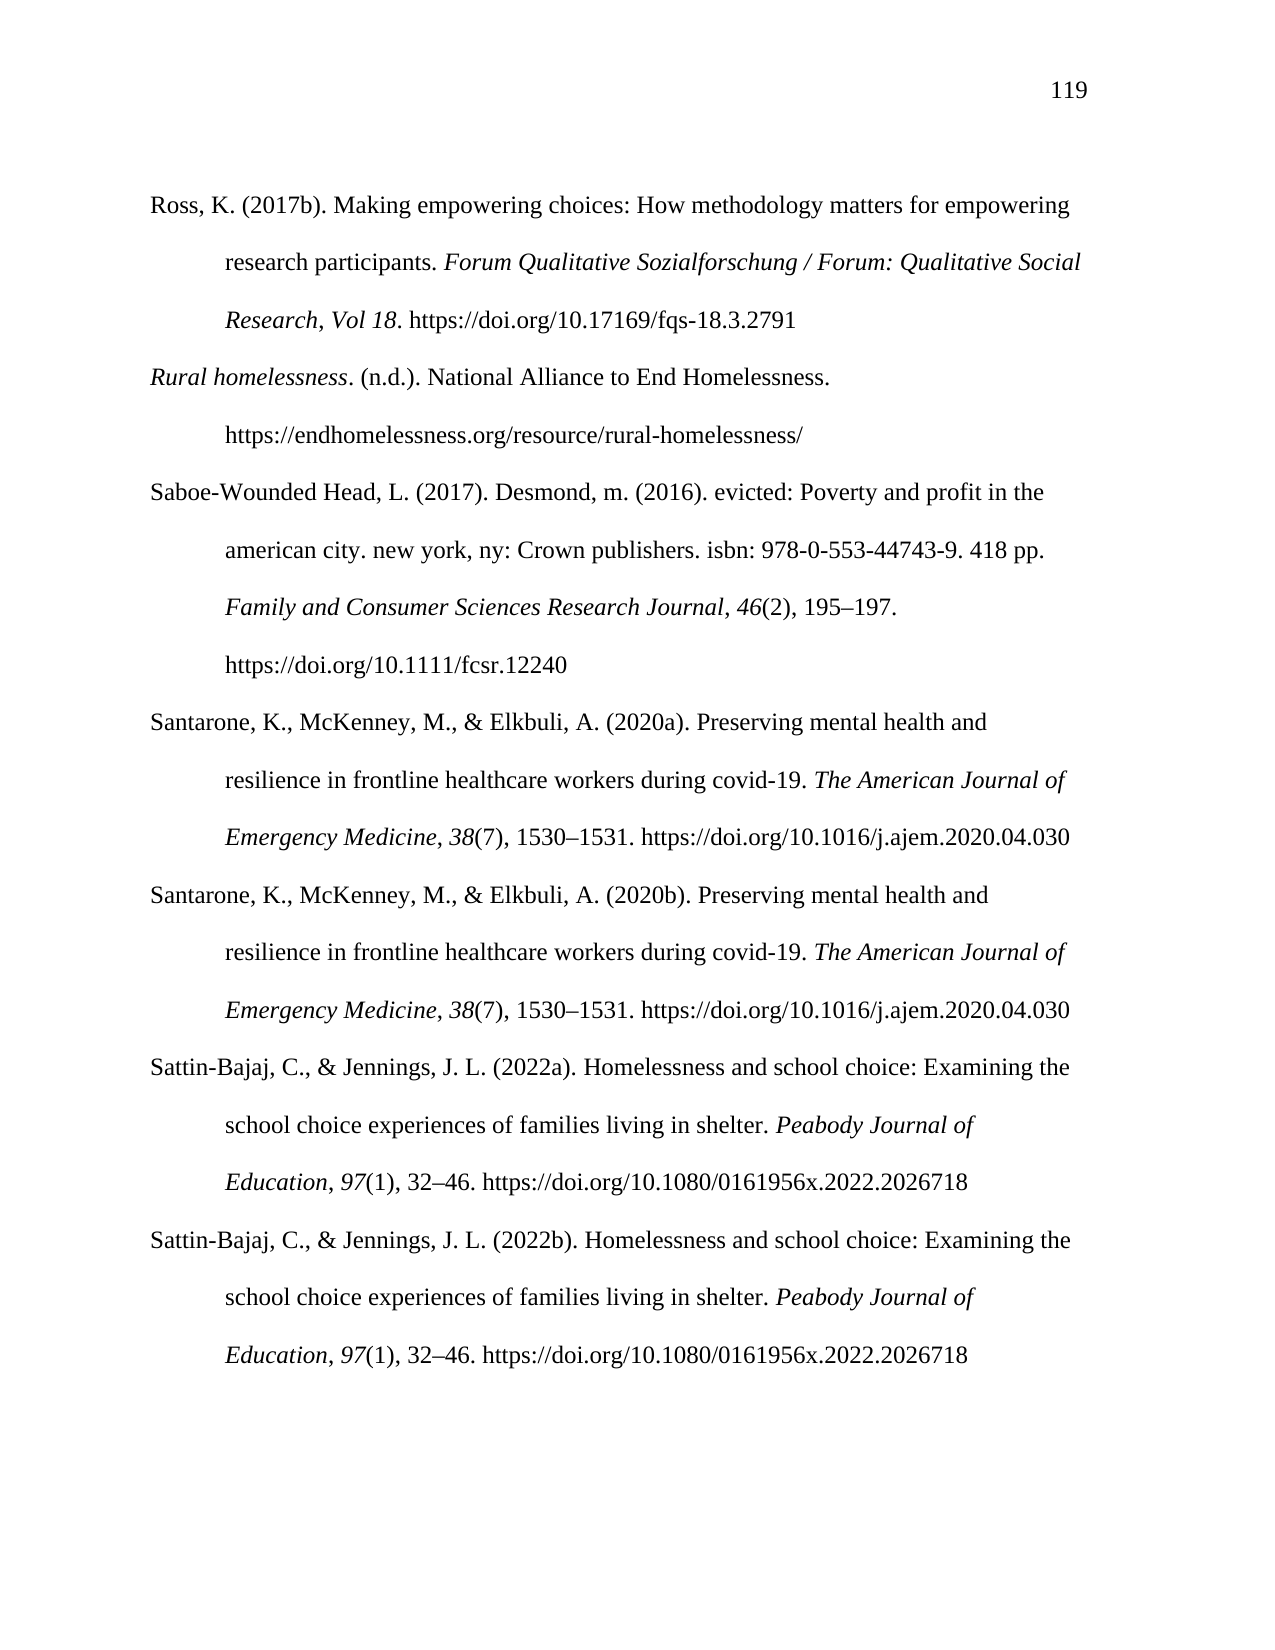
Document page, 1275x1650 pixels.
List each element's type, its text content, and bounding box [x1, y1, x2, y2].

text Sattin-Bajaj, C., & Jennings, J. L. (2022b). Homelessness and school choice: Examining the school choice experiences of families living in shelter. Peabody Journal of Education, 97(1), 32–46. https://doi.org/10.1080/0161956x.2022.2026718 [150, 1225, 1087, 1369]
text Saboe-Wounded Head, L. (2017). Desmond, m. (2016). evicted: Poverty and profit in the american city. new york, ny: Crown publishers. isbn: 978-0-553-44743-9. 418 pp. Family and Consumer Sciences Research Journal, 46(2), 195–197. https://doi.org/10.1111/fcsr.12240 [150, 477, 1087, 679]
text Santarone, K., McKenney, M., & Elkbuli, A. (2020a). Preserving mental health and resilience in frontline healthcare workers during covid-19. The American Journal of Emergency Medicine, 38(7), 1530–1531. https://doi.org/10.1016/j.ajem.2020.04.030 [150, 707, 1087, 851]
text Santarone, K., McKenney, M., & Elkbuli, A. (2020b). Preserving mental health and resilience in frontline healthcare workers during covid-19. The American Journal of Emergency Medicine, 38(7), 1530–1531. https://doi.org/10.1016/j.ajem.2020.04.030 [150, 880, 1087, 1024]
text Rural homelessness. (n.d.). National Alliance to End Homelessness. https://endhomelessness.org/resource/rural-homelessness/ [150, 362, 1087, 449]
text Sattin-Bajaj, C., & Jennings, J. L. (2022a). Homelessness and school choice: Examining the school choice experiences of families living in shelter. Peabody Journal of Education, 97(1), 32–46. https://doi.org/10.1080/0161956x.2022.2026718 [150, 1052, 1087, 1196]
text Ross, K. (2017b). Making empowering choices: How methodology matters for empowering research participants. Forum Qualitative Sozialforschung / Forum: Qualitative Social Research, Vol 18. https://doi.org/10.17169/fqs-18.3.2791 [150, 190, 1087, 334]
